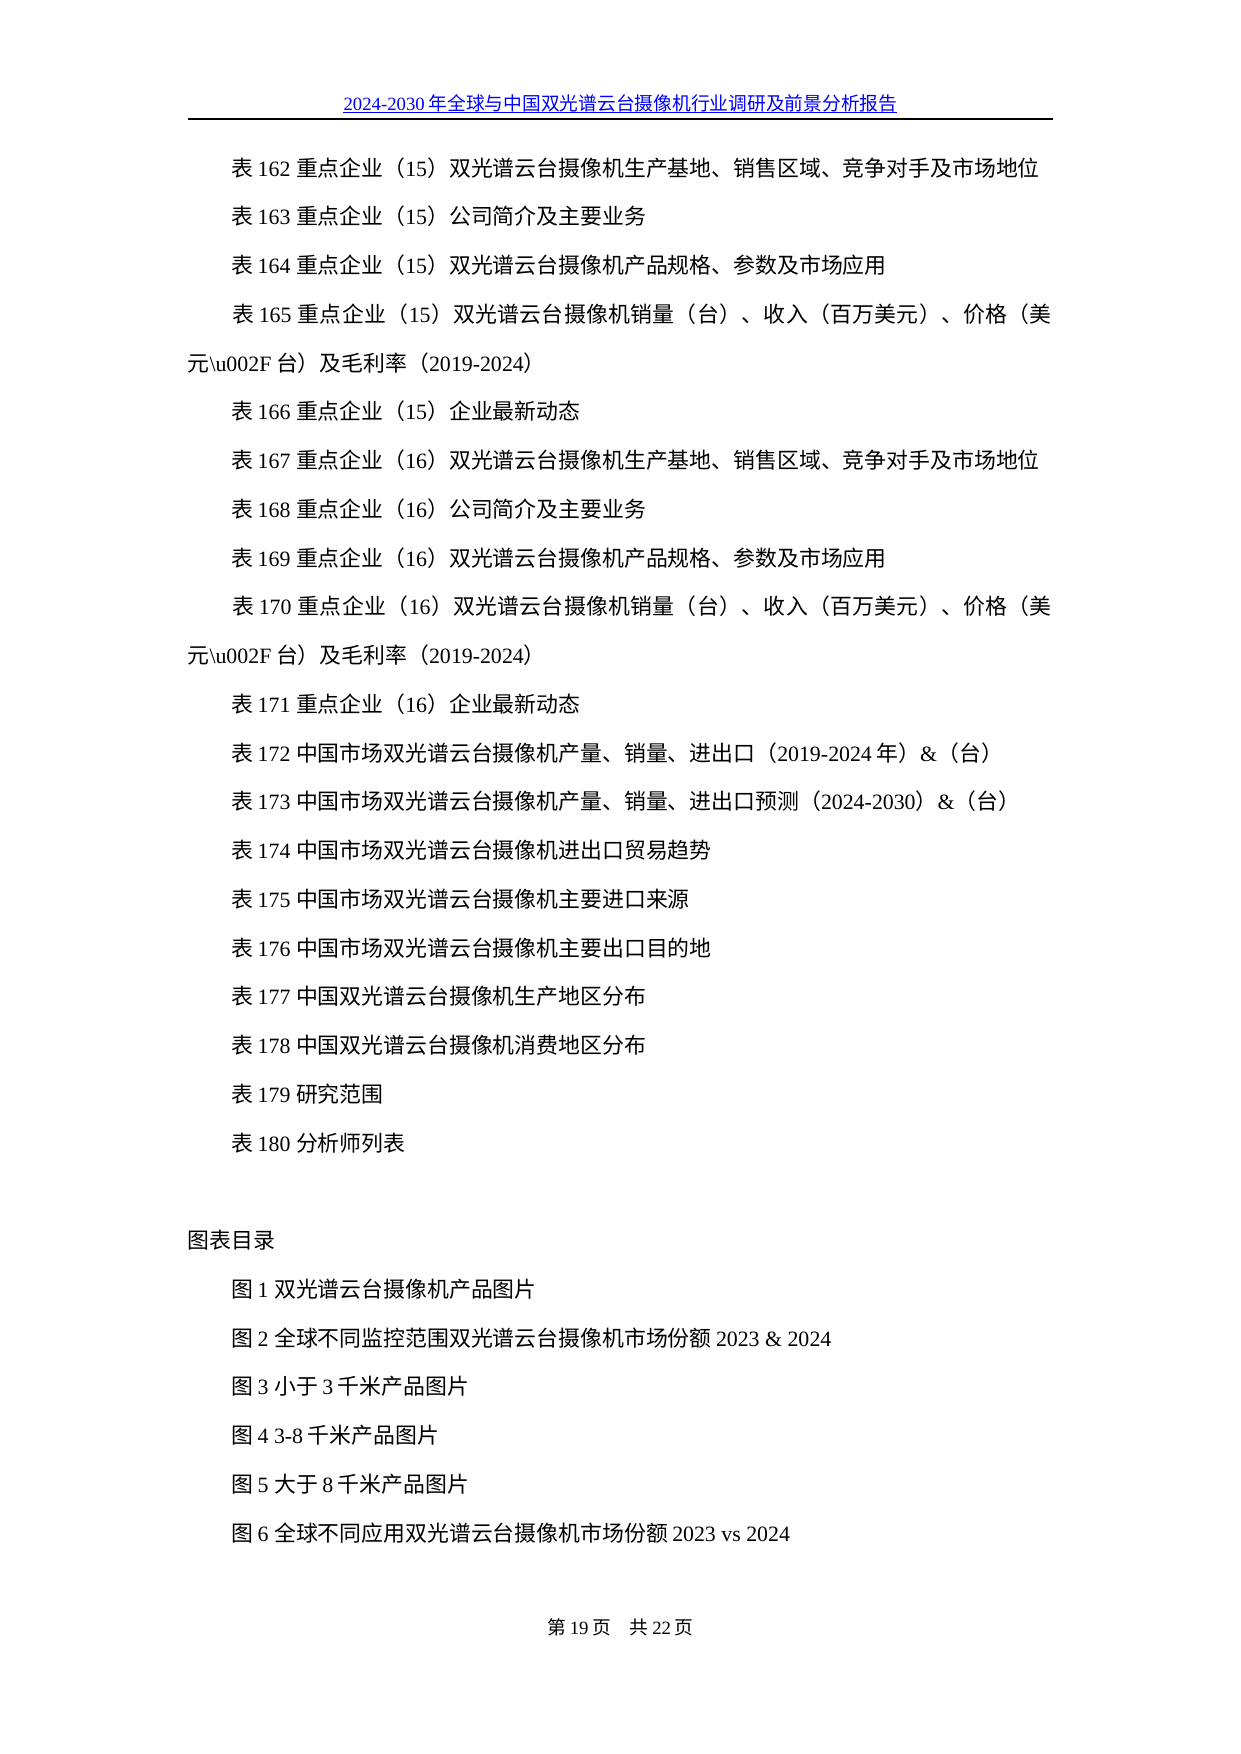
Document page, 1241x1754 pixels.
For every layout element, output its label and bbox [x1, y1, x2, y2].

text [187, 150, 1053, 1548]
